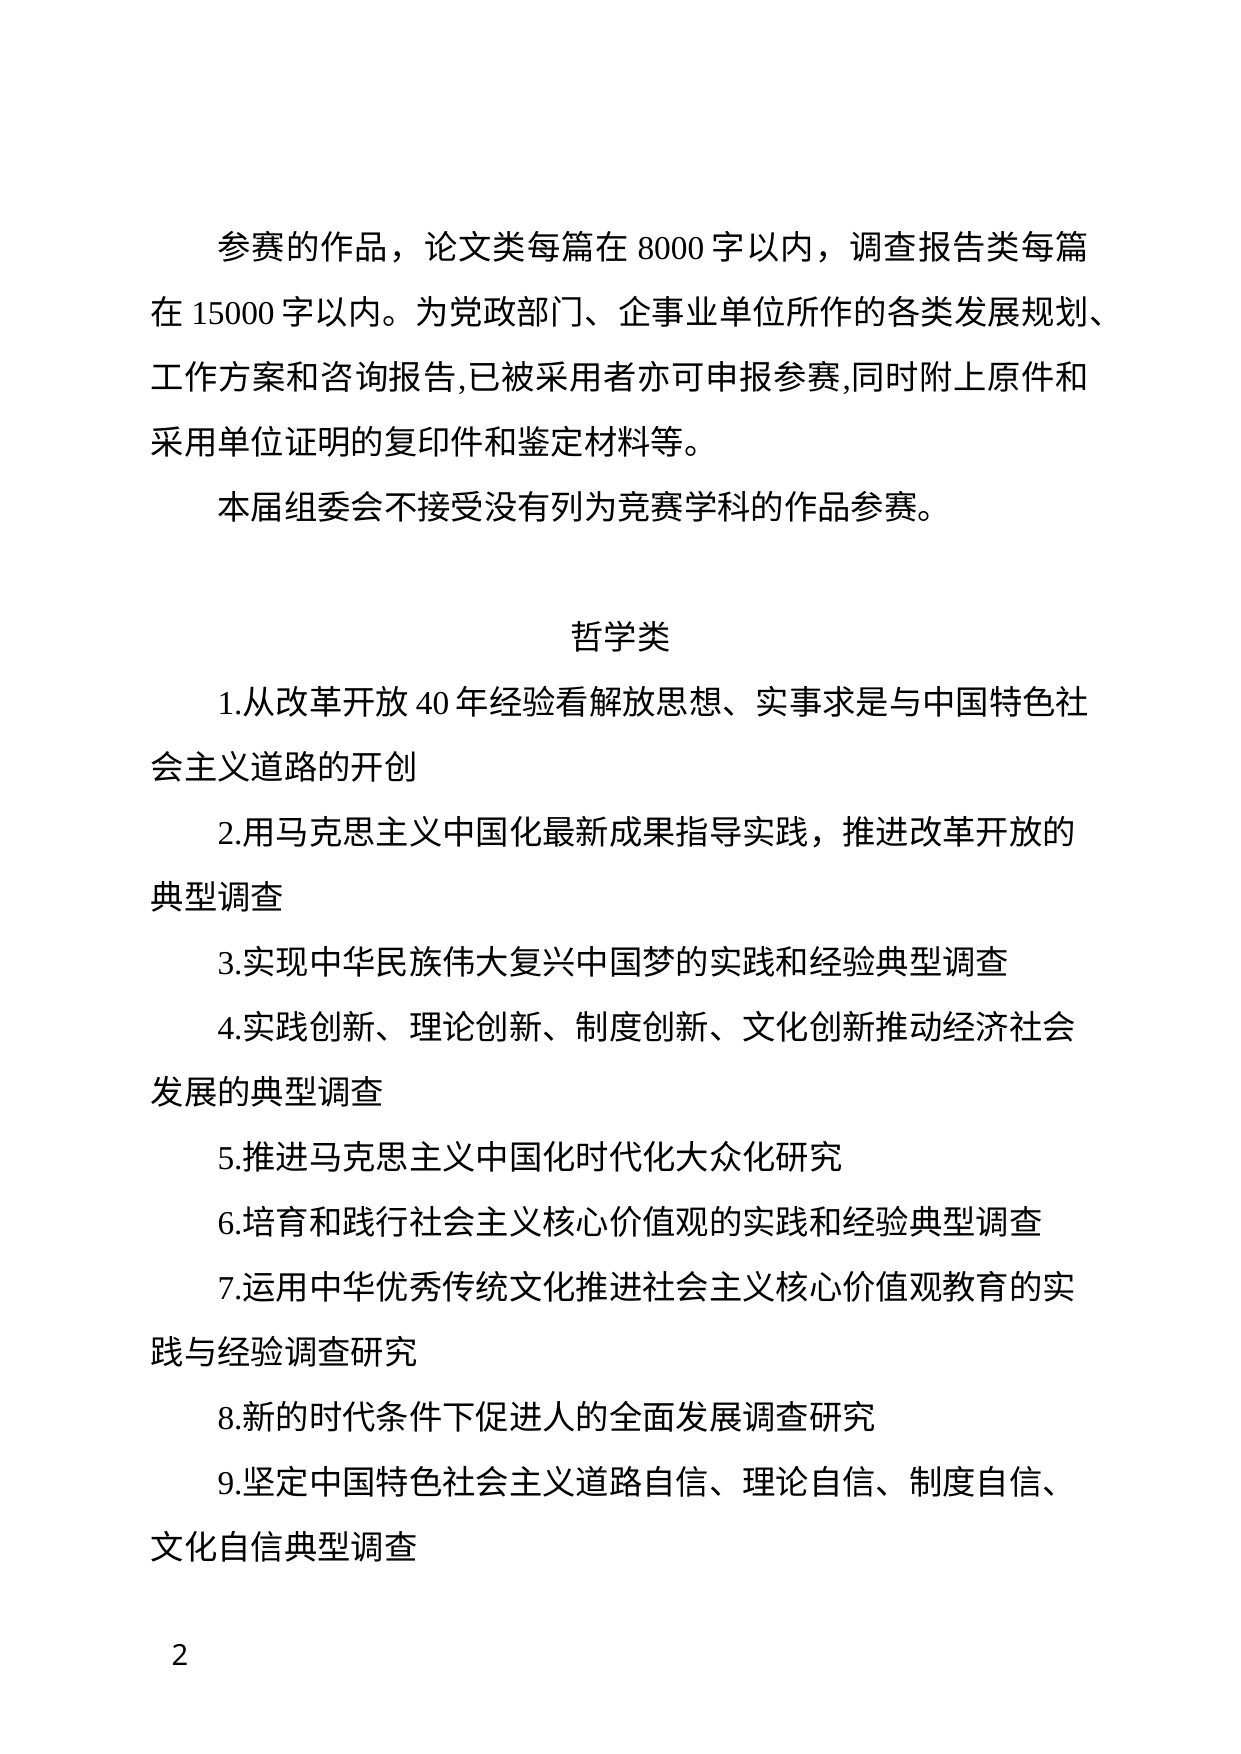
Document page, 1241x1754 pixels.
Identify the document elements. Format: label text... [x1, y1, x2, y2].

text 参赛的作品，论文类每篇在8000字以内，调查报告类每篇在15000字以内。为党政部门、企事业单位所作的各类发展规划、工作方案和咨询报告,已被采用者亦可申报参赛,同时附上原件和采用单位证明的复印件和鉴定材料等。 [151, 212, 1089, 472]
text 哲学类 [151, 602, 1089, 667]
text 本届组委会不接受没有列为竞赛学科的作品参赛。 [151, 472, 1089, 537]
text 3.实现中华民族伟大复兴中国梦的实践和经验典型调查 [151, 927, 1089, 992]
text 4.实践创新、理论创新、制度创新、文化创新推动经济社会发展的典型调查 [151, 992, 1089, 1122]
text 1.从改革开放40年经验看解放思想、实事求是与中国特色社会主义道路的开创 [151, 667, 1089, 797]
list 新的时代条件下促进人的全面发展调查研究 [151, 1382, 1089, 1447]
text 5.推进马克思主义中国化时代化大众化研究 [151, 1122, 1089, 1187]
text 9.坚定中国特色社会主义道路自信、理论自信、制度自信、文化自信典型调查 [151, 1447, 1089, 1577]
text 7.运用中华优秀传统文化推进社会主义核心价值观教育的实践与经验调查研究 [151, 1252, 1089, 1382]
text 2.用马克思主义中国化最新成果指导实践，推进改革开放的典型调查 [151, 797, 1089, 927]
text 6.培育和践行社会主义核心价值观的实践和经验典型调查 [151, 1187, 1089, 1252]
